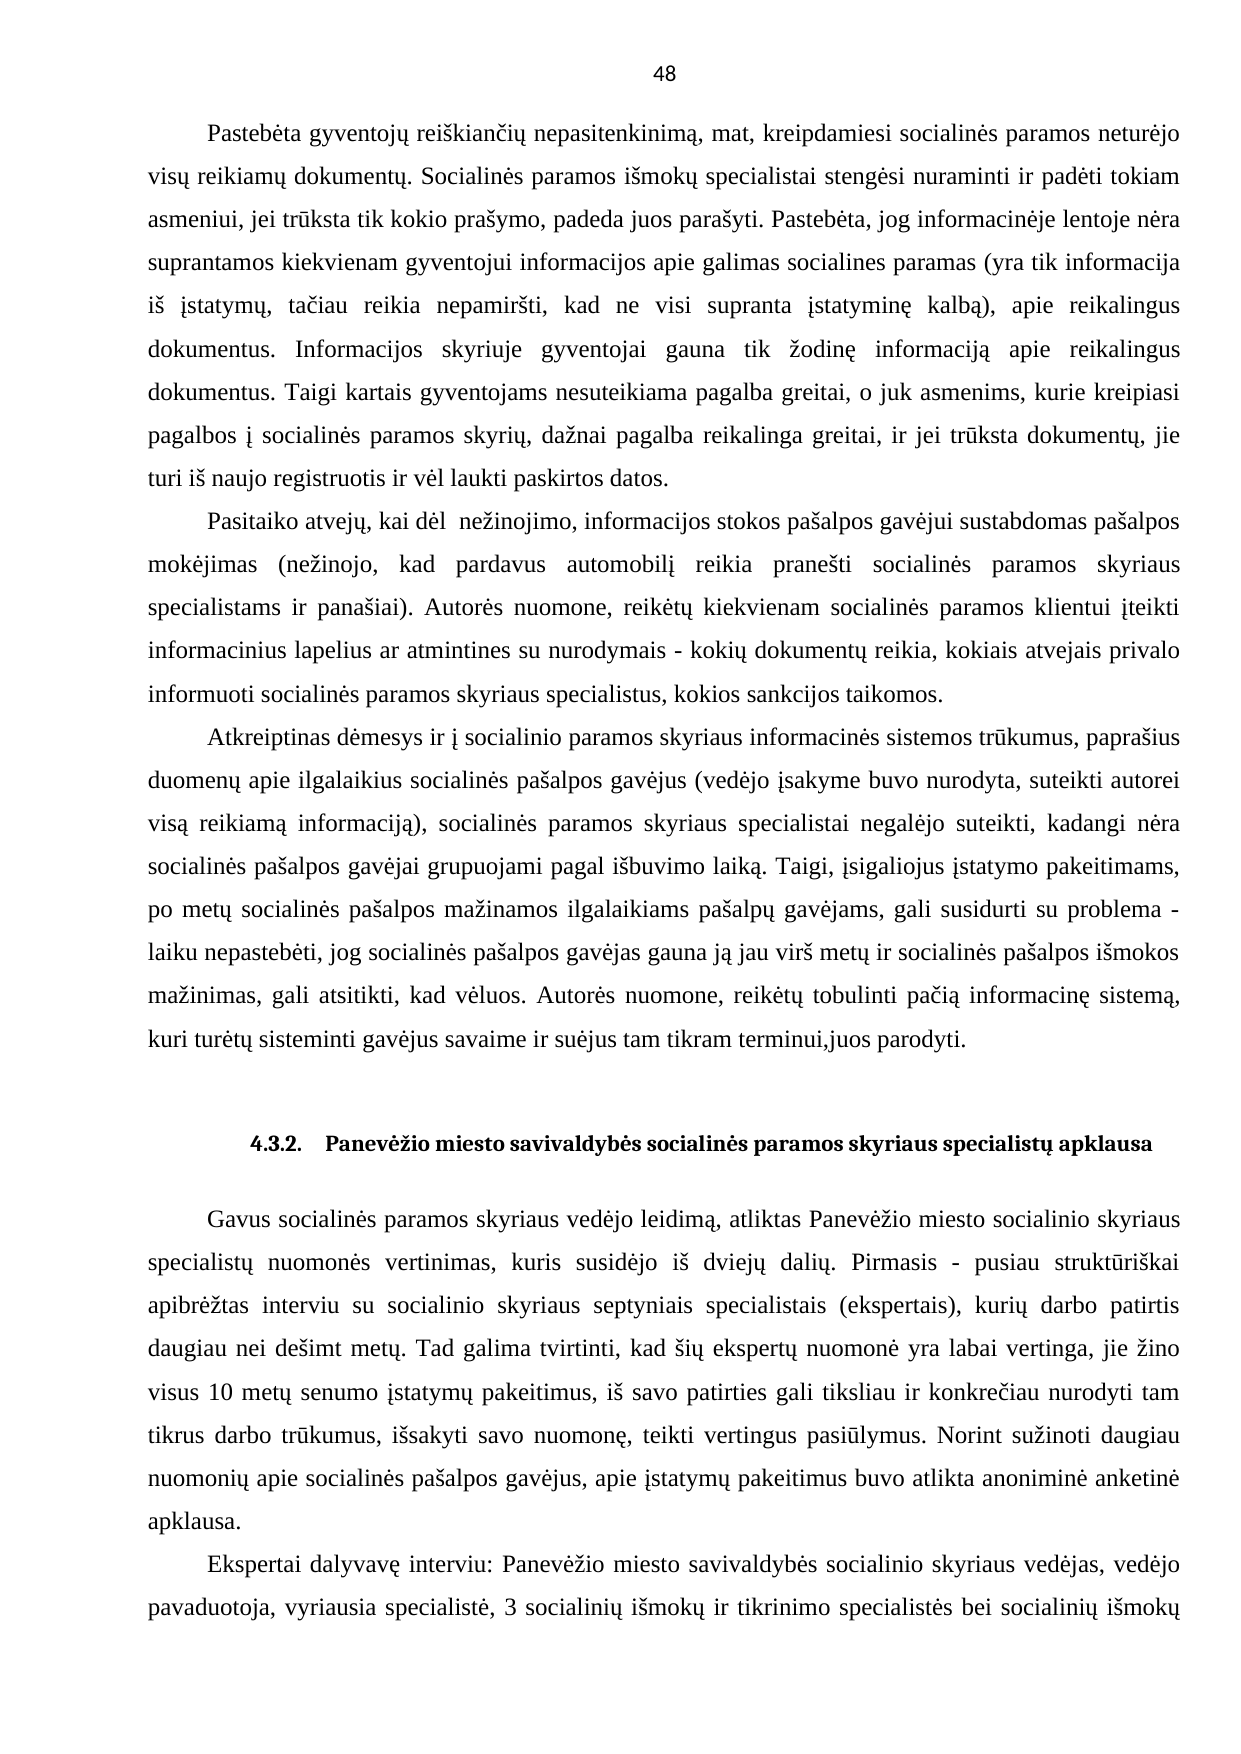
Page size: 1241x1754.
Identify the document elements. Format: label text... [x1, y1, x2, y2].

text Atkreiptinas dėmesys ir į socialinio paramos skyriaus informacinės sistemos trūkumus, paprašius duomenų apie ilgalaikius socialinės pašalpos gavėjus (vedėjo įsakyme buvo nurodyta, suteikti autorei visą reikiamą informaciją), socialinės paramos skyriaus specialistai negalėjo suteikti, kadangi nėra socialinės pašalpos gavėjai grupuojami pagal išbuvimo laiką. Taigi, įsigaliojus įstatymo pakeitimams, po metų socialinės pašalpos mažinamos ilgalaikiams pašalpų gavėjams, gali susidurti su problema - laiku nepastebėti, jog socialinės pašalpos gavėjas gauna ją jau virš metų ir socialinės pašalpos išmokos mažinimas, gali atsitikti, kad vėluos. Autorės nuomone, reikėtų tobulinti pačią informacinę sistemą, kuri turėtų sisteminti gavėjus savaime ir suėjus tam tikram terminui,juos parodyti. [148, 722, 1181, 1052]
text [148, 1549, 1181, 1621]
text Gavus socialinės paramos skyriaus vedėjo leidimą, atliktas Panevėžio miesto socialinio skyriaus specialistų nuomonės vertinimas, kuris susidėjo iš dviejų dalių. Pirmasis - pusiau struktūriškai apibrėžtas interviu su socialinio skyriaus septyniais specialistais (ekspertais), kurių darbo patirtis daugiau nei dešimt metų. Tad galima tvirtinti, kad šių ekspertų nuomonė yra labai vertinga, jie žino visus 10 metų senumo įstatymų pakeitimus, iš savo patirties gali tiksliau ir konkrečiau nurodyti tam tikrus darbo trūkumus, išsakyti savo nuomonę, teikti vertingus pasiūlymus. Norint sužinoti daugiau nuomonių apie socialinės pašalpos gavėjus, apie įstatymų pakeitimus buvo atlikta anoniminė anketinė apklausa. [148, 1204, 1181, 1535]
text Pastebėta gyventojų reiškiančių nepasitenkinimą, mat, kreipdamiesi socialinės paramos neturėjo visų reikiamų dokumentų. Socialinės paramos išmokų specialistai stengėsi nuraminti ir padėti tokiam asmeniui, jei trūksta tik kokio prašymo, padeda juos parašyti. Pastebėta, jog informacinėje lentoje nėra suprantamos kiekvienam gyventojui informacijos apie galimas socialines paramas (yra tik informacija iš įstatymų, tačiau reikia nepamiršti, kad ne visi supranta įstatyminę kalbą), apie reikalingus dokumentus. Informacijos skyriuje gyventojai gauna tik žodinę informaciją apie reikalingus dokumentus. Taigi kartais gyventojams nesuteikiama pagalba greitai, o juk asmenims, kurie kreipiasi pagalbos į socialinės paramos skyrių, dažnai pagalba reikalinga greitai, ir jei trūksta dokumentų, jie turi iš naujo registruotis ir vėl laukti paskirtos datos. [148, 118, 1181, 492]
text Pasitaiko atvejų, kai dėl nežinojimo, informacijos stokos pašalpos gavėjui sustabdomas pašalpos mokėjimas (nežinojo, kad pardavus automobilį reikia pranešti socialinės paramos skyriaus specialistams ir panašiai). Autorės nuomone, reikėtų kiekvienam socialinės paramos klientui įteikti informacinius lapelius ar atmintines su nurodymais - kokių dokumentų reikia, kokiais atvejais privalo informuoti socialinės paramos skyriaus specialistus, kokios sankcijos taikomos. [148, 506, 1181, 707]
subtitle Panevėžio miesto savivaldybės socialinės paramos skyriaus specialistų apklausa [223, 1131, 1181, 1157]
